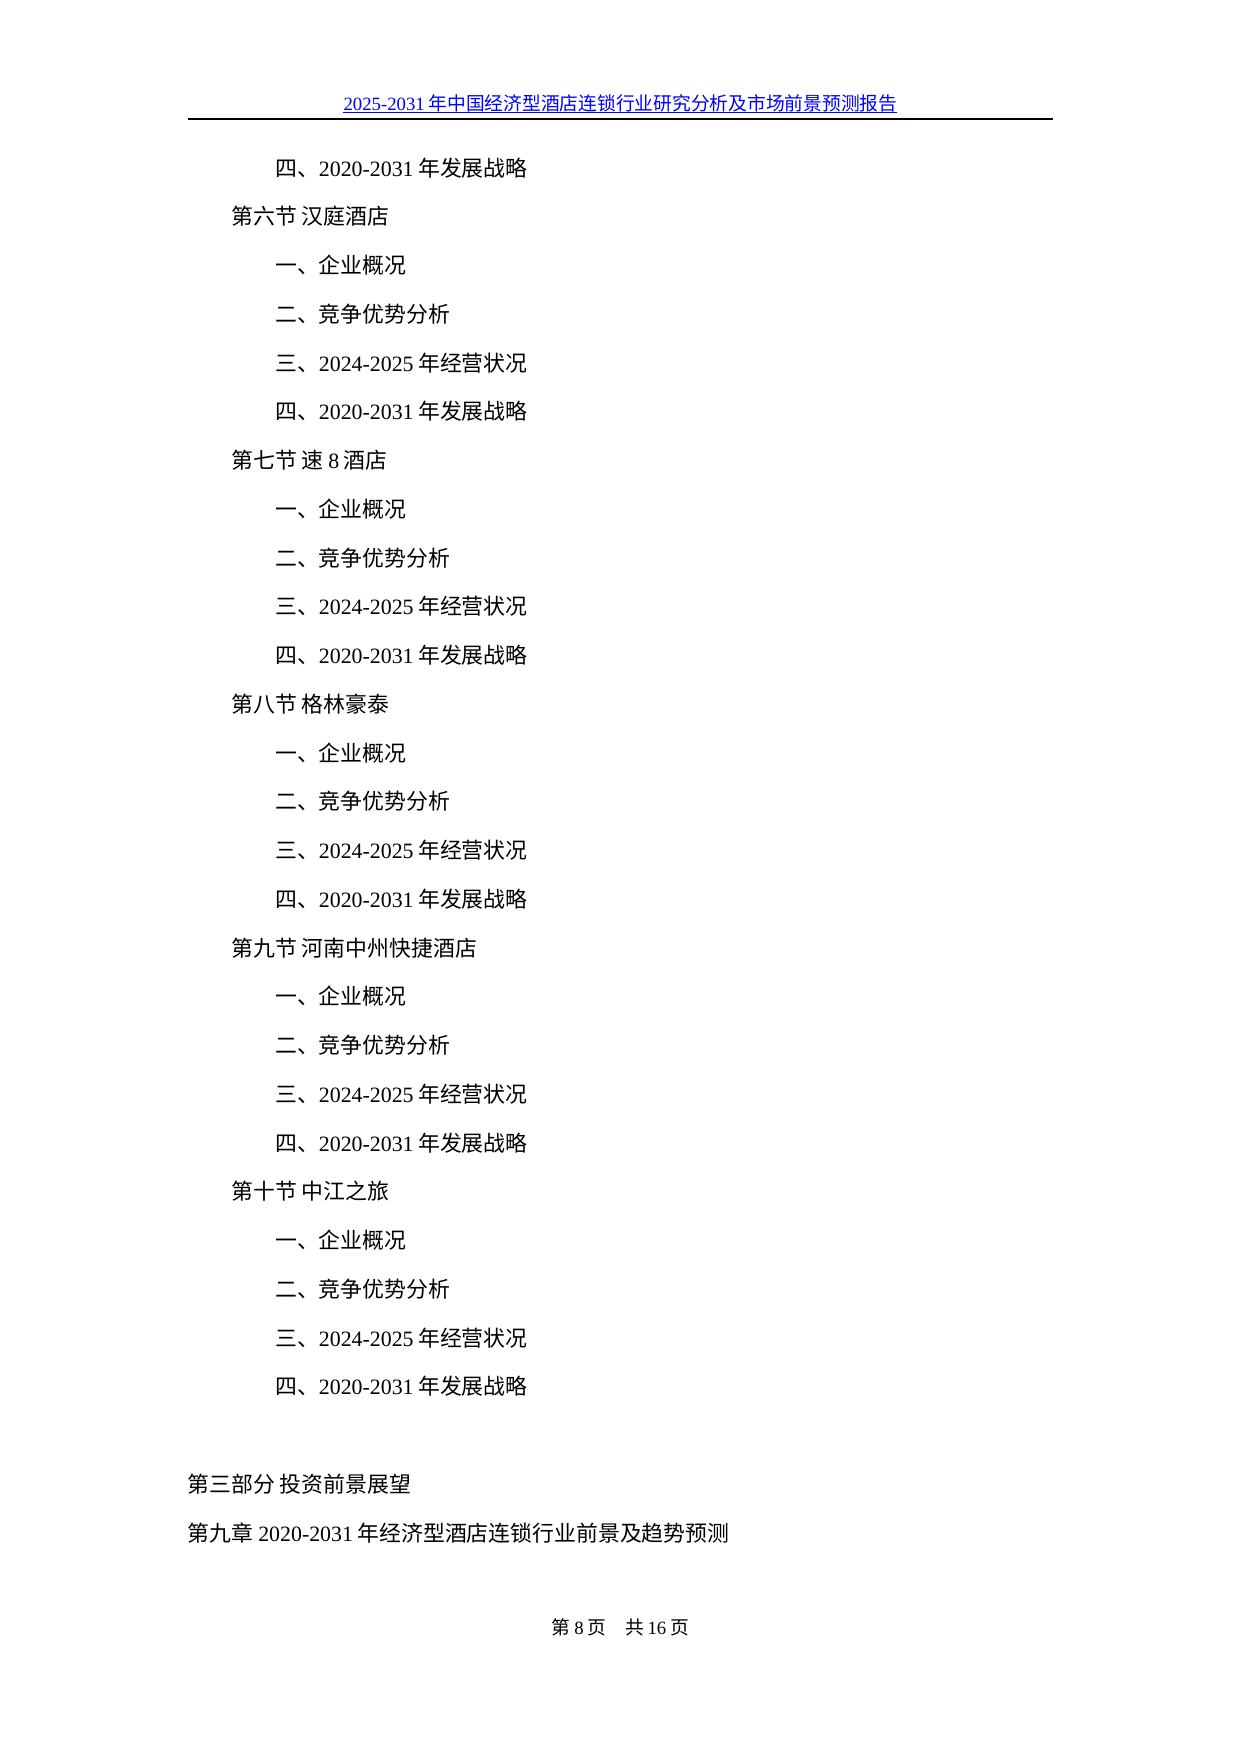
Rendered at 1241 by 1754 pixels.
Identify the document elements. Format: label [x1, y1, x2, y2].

text [187, 150, 1053, 1548]
